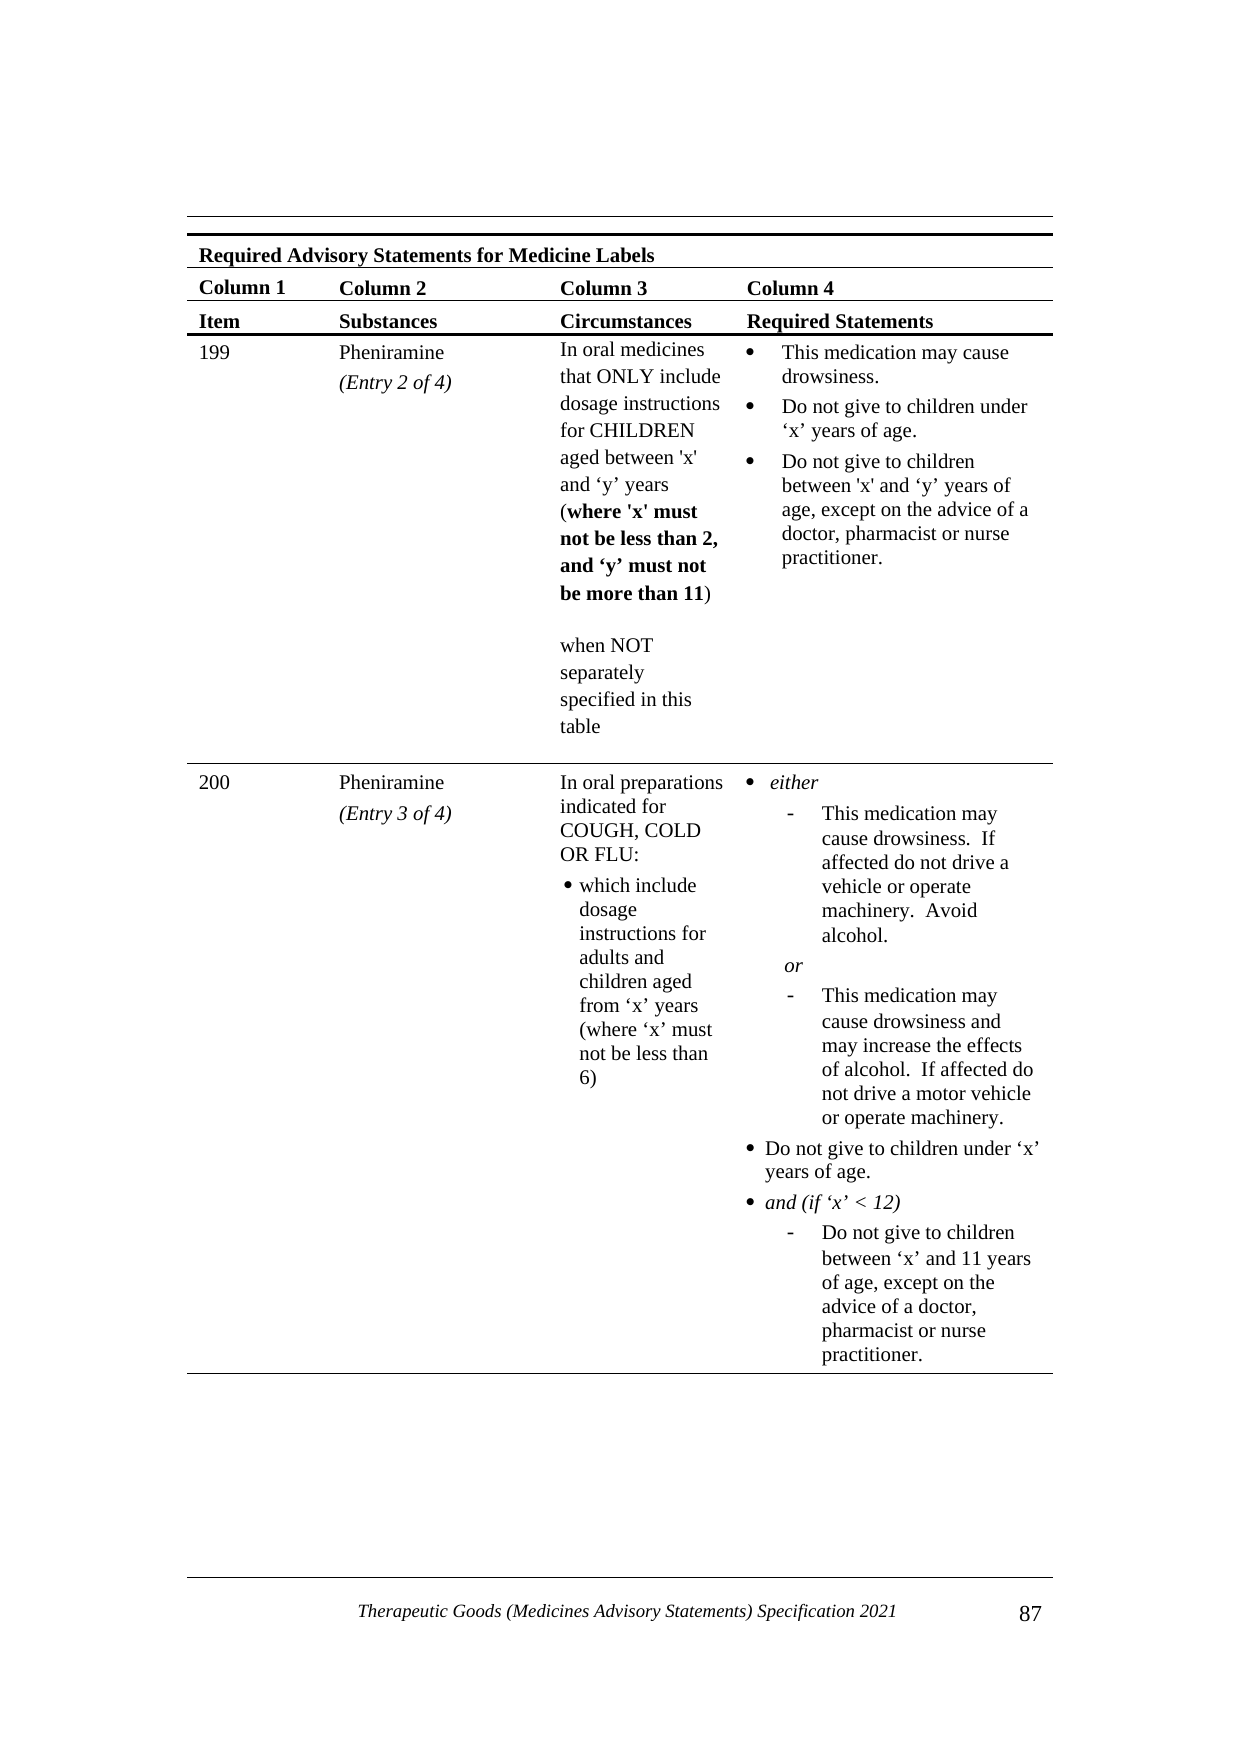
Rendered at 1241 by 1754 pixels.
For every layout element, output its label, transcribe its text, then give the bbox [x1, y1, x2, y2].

table_cell Column 4 [735, 268, 1053, 300]
table_cell In oral preparations indicated for COUGH, COLD OR FLU: which include dosage instructions for adults and children aged from ‘x’ years (where ‘x’ must not be less than 6) [549, 764, 735, 1372]
table_cell Column 3 [549, 268, 735, 300]
table_cell Pheniramine (Entry 3 of 4) [328, 764, 549, 1372]
table_cell Substances [328, 301, 549, 333]
table_cell Required Statements [735, 301, 1053, 333]
table_cell 199 [187, 336, 328, 763]
table_cell Pheniramine (Entry 2 of 4) [328, 336, 549, 763]
table_cell In oral medicines that ONLY include dosage instructions for CHILDREN aged between 'x' and ‘y’ years (where 'x' must not be less than 2, and ‘y’ must not be more than 11) when NOT separately specified in this table [549, 336, 735, 763]
table_cell Column 1 [187, 268, 328, 300]
table_cell Circumstances [549, 301, 735, 333]
table_cell Item [187, 301, 328, 333]
table_cell This medication may cause drowsiness. Do not give to children under ‘x’ years of age. Do not give to children between 'x' and ‘y’ years of age, except on the advice of a doctor, pharmacist or nurse practitioner. [735, 336, 1053, 763]
table_header Required Advisory Statements for Medicine Labels [187, 236, 1053, 267]
table_cell 200 [187, 764, 328, 1372]
table_cell either This medication may cause drowsiness. If affected do not drive a vehicle or operate machinery. Avoid alcohol. or This medication may cause drowsiness and may increase the effects of alcohol. If affected do not drive a motor vehicle or operate machinery. Do not give to children under ‘x’ years of age. and (if ‘x’ < 12) Do not give to children between ‘x’ and 11 years of age, except on the advice of a doctor, pharmacist or nurse practitioner. [735, 764, 1053, 1372]
table_cell Column 2 [328, 268, 549, 300]
